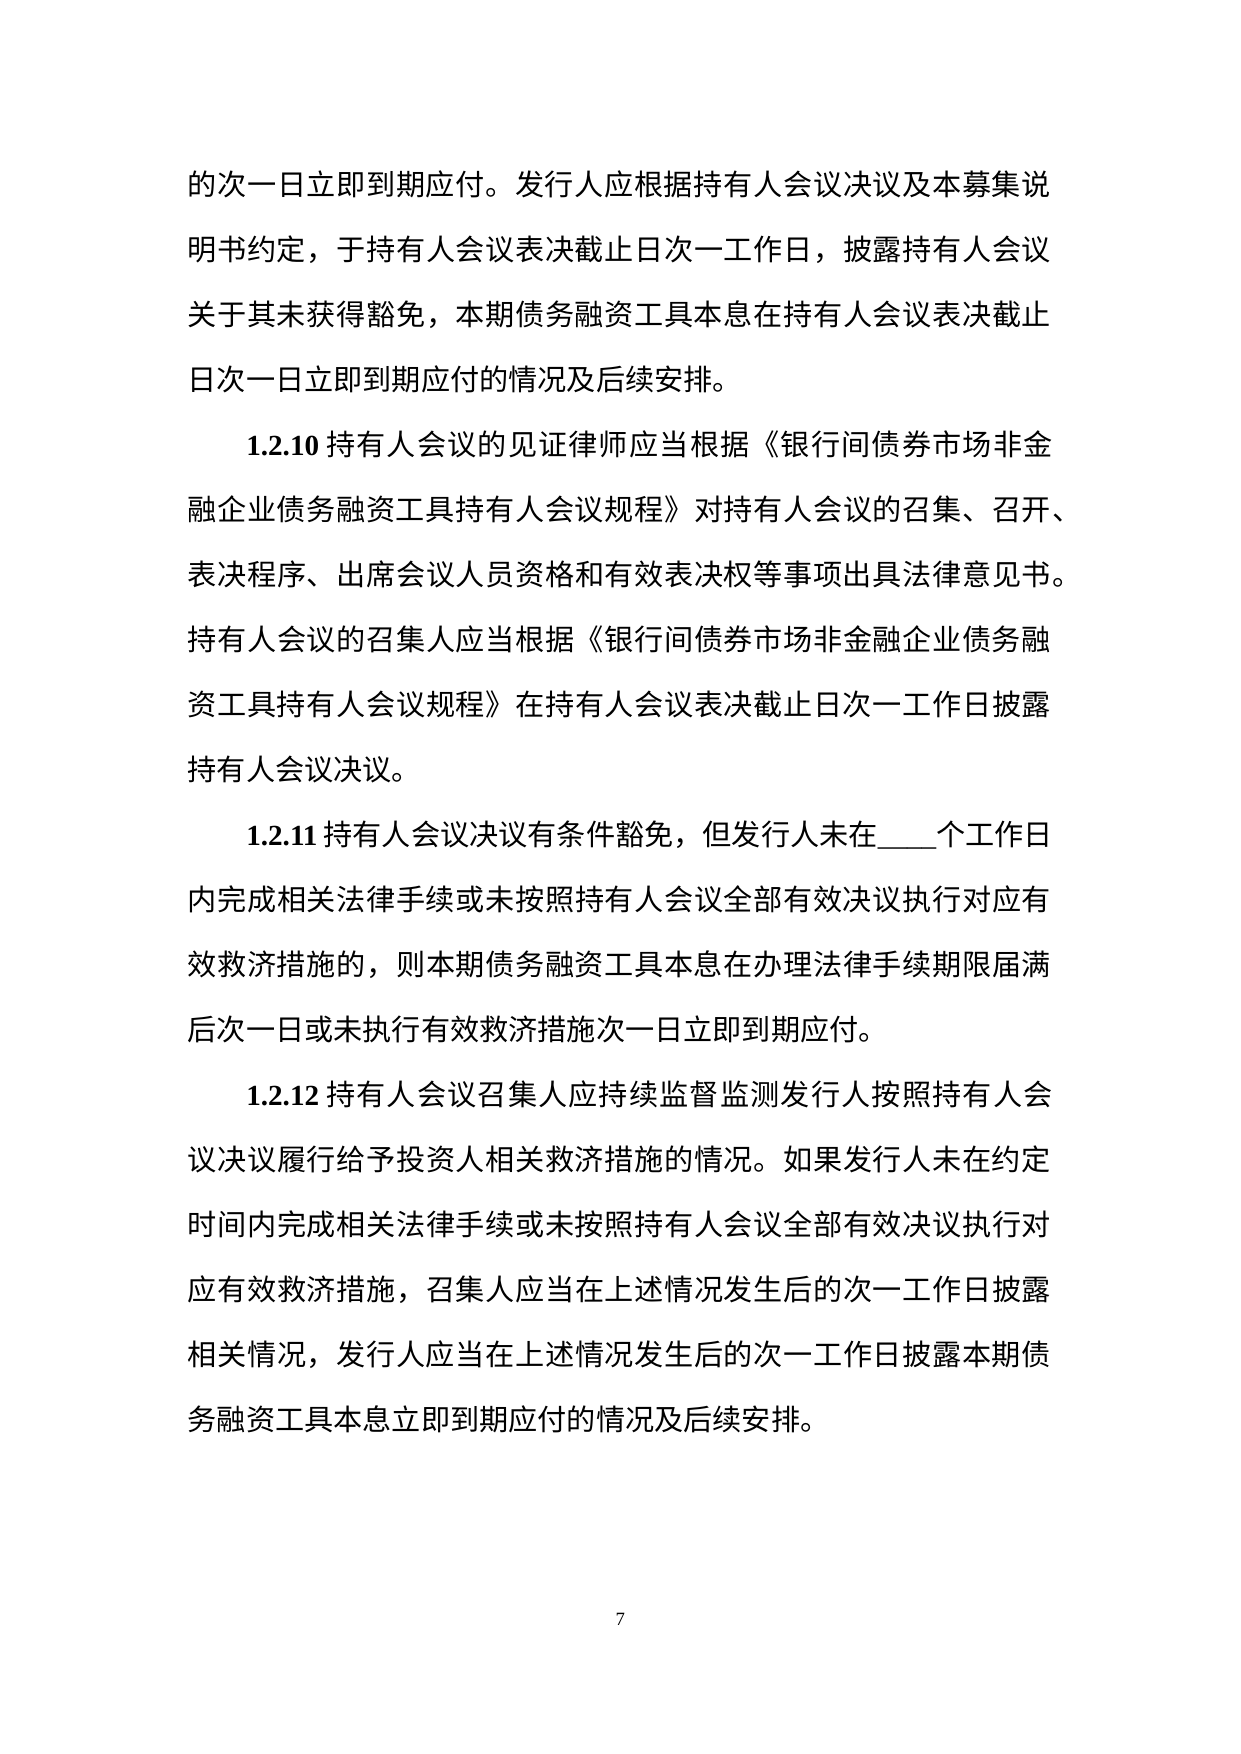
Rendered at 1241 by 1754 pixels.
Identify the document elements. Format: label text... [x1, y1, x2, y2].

text 1.2.12持有人会议召集人应持续监督监测发行人按照持有人会议决议履行给予投资人相关救济措施的情况。如果发行人未在约定时间内完成相关法律手续或未按照持有人会议全部有效决议执行对应有效救济措施，召集人应当在上述情况发生后的次一工作日披露相关情况，发行人应当在上述情况发生后的次一工作日披露本期债务融资工具本息立即到期应付的情况及后续安排。 [187, 1060, 1053, 1450]
text 1.2.11持有人会议决议有条件豁免，但发行人未在____个工作日内完成相关法律手续或未按照持有人会议全部有效决议执行对应有效救济措施的，则本期债务融资工具本息在办理法律手续期限届满后次一日或未执行有效救济措施次一日立即到期应付。 [187, 800, 1053, 1060]
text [187, 150, 1053, 410]
text 1.2.10持有人会议的见证律师应当根据《银行间债券市场非金融企业债务融资工具持有人会议规程》对持有人会议的召集、召开、表决程序、出席会议人员资格和有效表决权等事项出具法律意见书。持有人会议的召集人应当根据《银行间债券市场非金融企业债务融资工具持有人会议规程》在持有人会议表决截止日次一工作日披露持有人会议决议。 [187, 410, 1053, 800]
